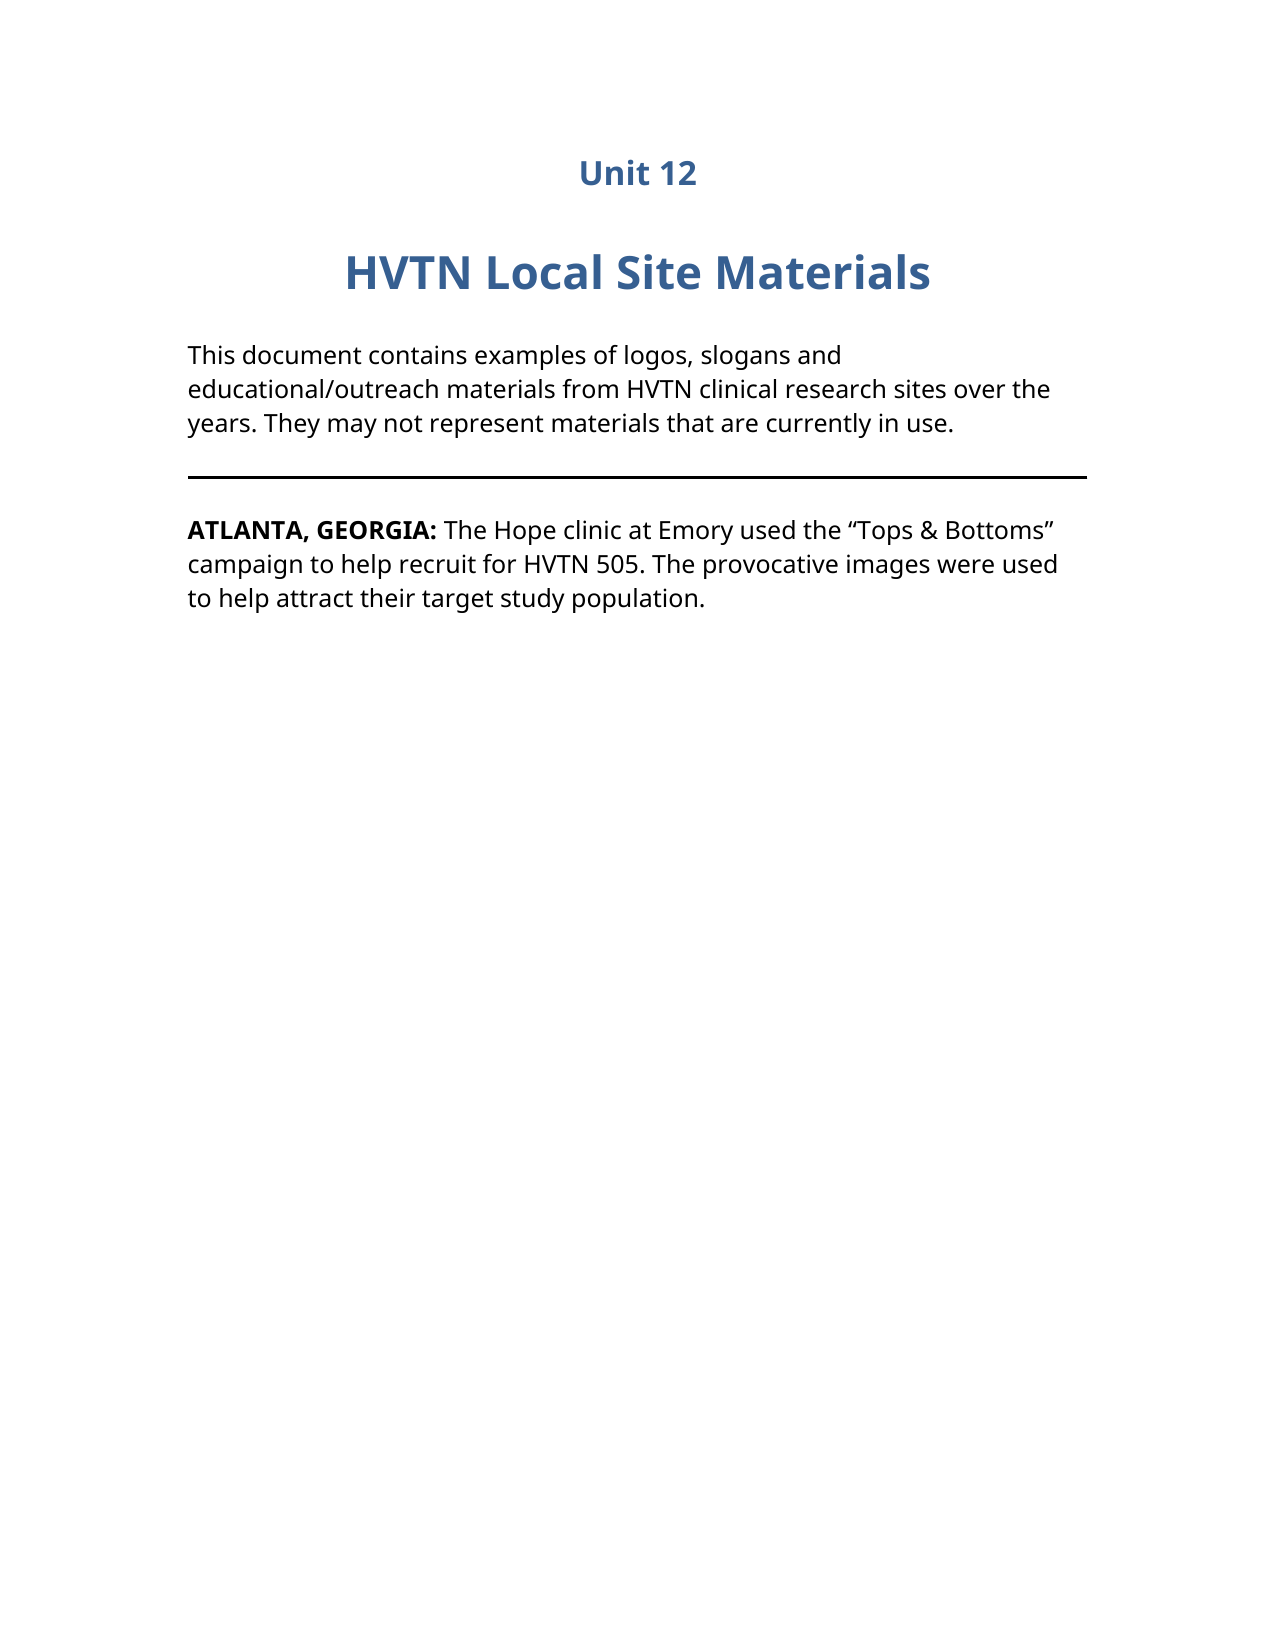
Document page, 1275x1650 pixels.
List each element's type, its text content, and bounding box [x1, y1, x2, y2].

text ATLANTA, GEORGIA: The Hope clinic at Emory used the “Tops & Bottoms” campaign to help recruit for HVTN 505. The provocative images were used to help attract their target study population. [187, 513, 1087, 615]
title This document contains examples of logos, slogans and educational/outreach materials from HVTN clinical research sites over the years. They may not represent materials that are currently in use. [187, 337, 1087, 439]
title HVTN Local Site Materials [187, 241, 1087, 303]
title Unit 12 [187, 150, 1087, 195]
